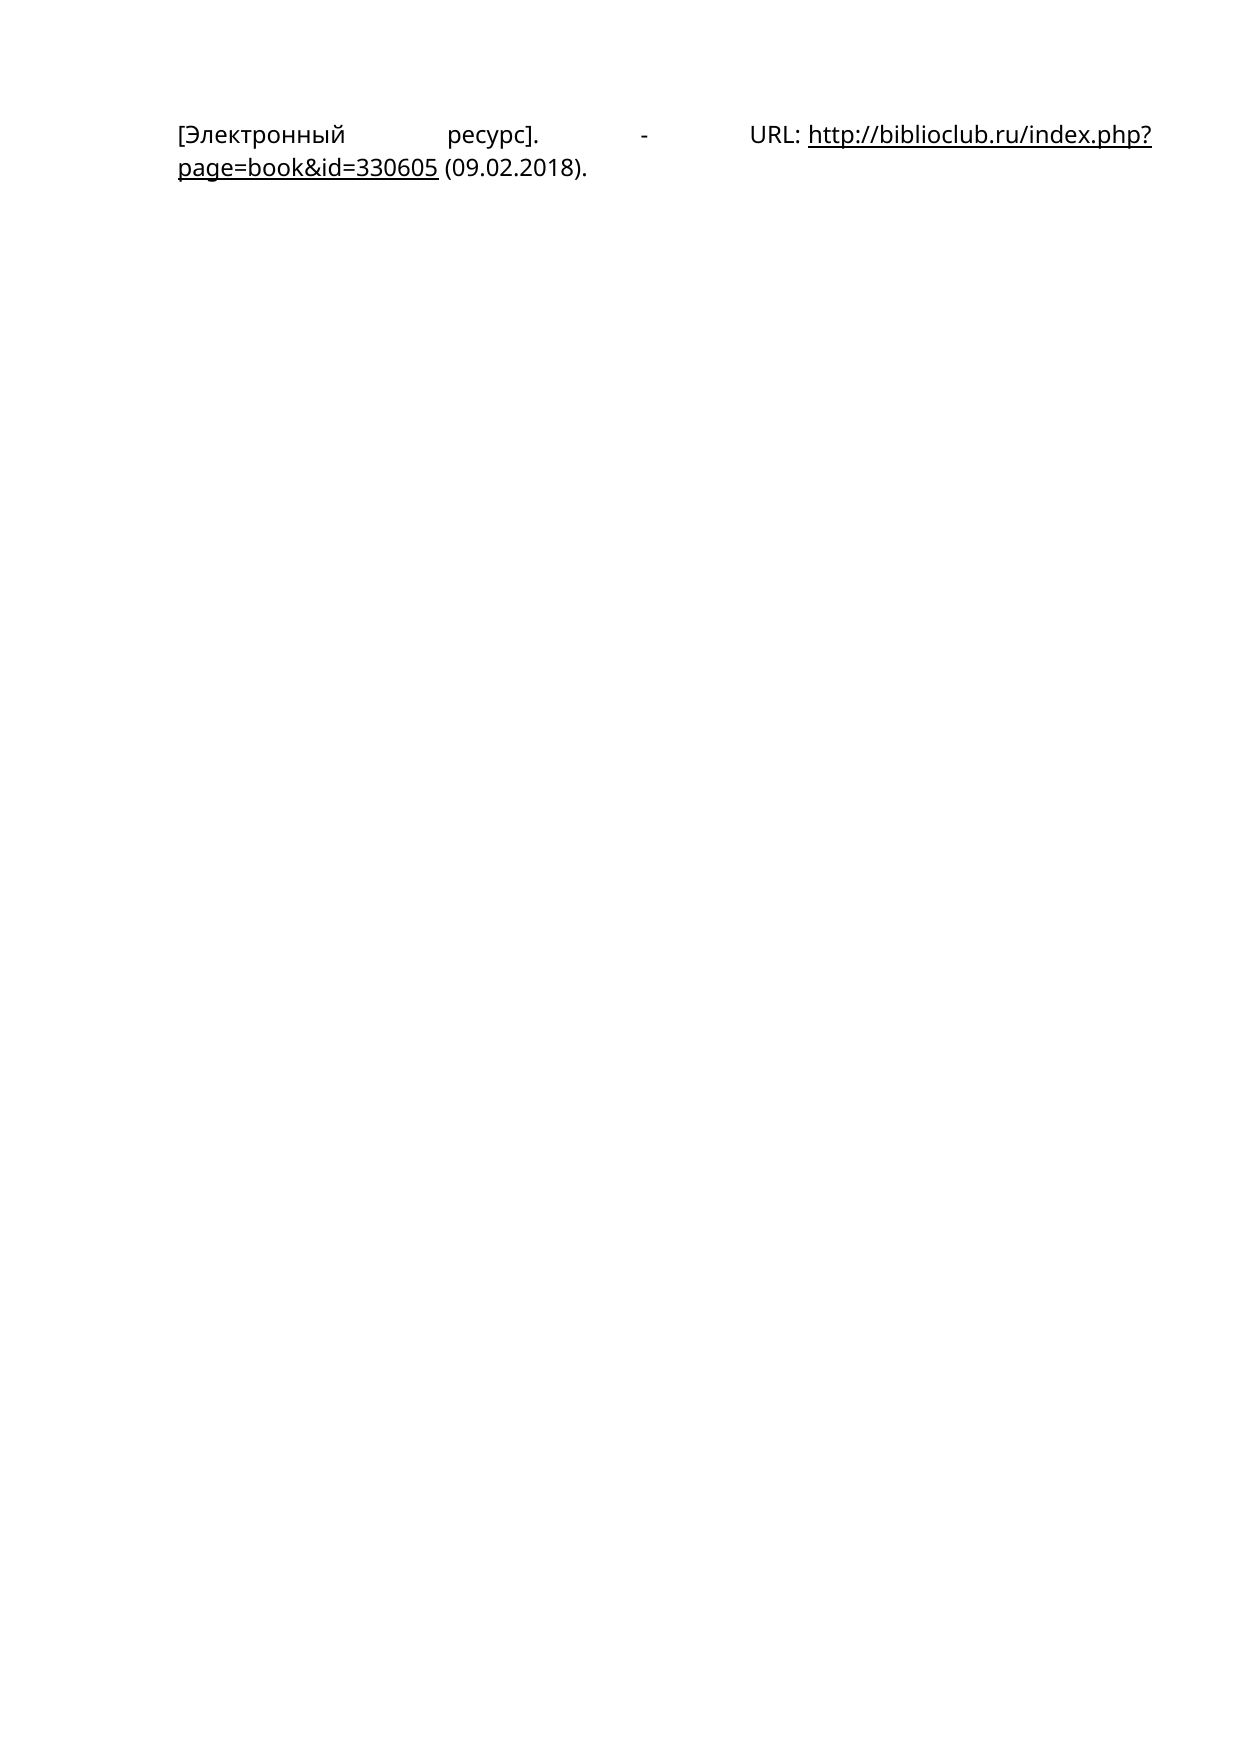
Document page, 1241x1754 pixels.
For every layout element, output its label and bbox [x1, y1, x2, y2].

list [177, 118, 1152, 183]
